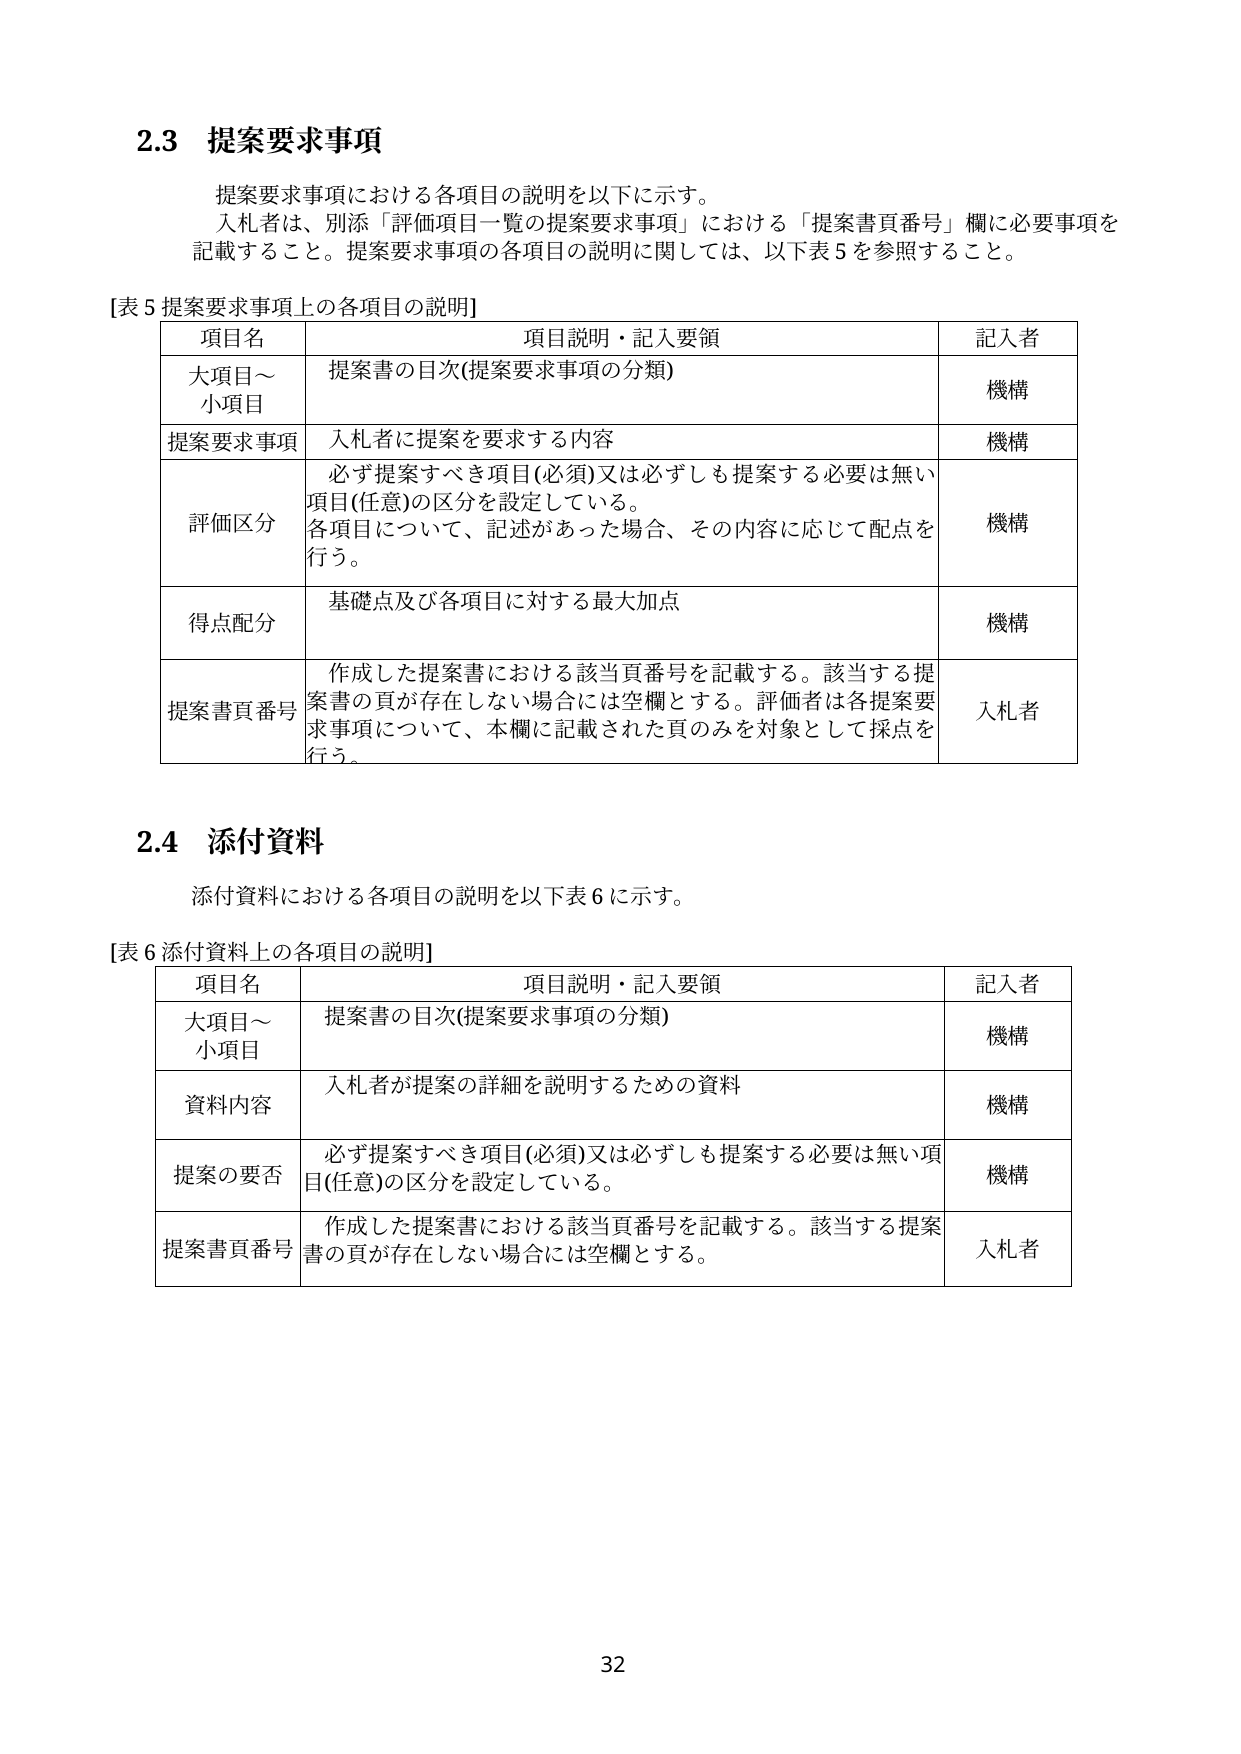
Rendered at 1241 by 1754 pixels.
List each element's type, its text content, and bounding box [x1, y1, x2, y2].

table_cell 作成した提案書における該当頁番号を記載する。該当する提案書の頁が存在しない場合には空欄とする。評価者は各提案要求事項について、本欄に記載された頁のみを対象として採点を行う。 [306, 660, 938, 762]
table_cell 提案書頁番号 [161, 660, 305, 762]
table_header 項目説明・記入要領 [306, 322, 938, 355]
table_cell 入札者 [945, 1212, 1071, 1286]
table_cell 資料内容 [156, 1071, 300, 1139]
table_cell 必ず提案すべき項目(必須)又は必ずしも提案する必要は無い項目(任意)の区分を設定している。 各項目について、記述があった場合、その内容に応じて配点を行う。 [306, 460, 938, 586]
table_cell 提案書の目次(提案要求事項の分類) [306, 356, 938, 424]
table_cell 入札者に提案を要求する内容 [306, 425, 938, 459]
table_cell 機構 [939, 587, 1077, 658]
text [表5 提案要求事項上の各項目の説明] [103, 293, 1122, 321]
text 2.4 添付資料 [137, 819, 1122, 861]
table_cell 機構 [939, 460, 1077, 586]
table_cell 機構 [939, 356, 1077, 424]
table_header 項目説明・記入要領 [301, 967, 944, 1001]
table_cell 機構 [939, 425, 1077, 459]
table_header 項目名 [156, 967, 300, 1001]
table_header 記入者 [939, 322, 1077, 355]
table_cell 作成した提案書における該当頁番号を記載する。該当する提案書の頁が存在しない場合には空欄とする。 [301, 1212, 944, 1286]
table_cell 得点配分 [161, 587, 305, 658]
table_cell 機構 [945, 1071, 1071, 1139]
table_cell 提案書頁番号 [156, 1212, 300, 1286]
table_cell 必ず提案すべき項目(必須)又は必ずしも提案する必要は無い項目(任意)の区分を設定している。 [301, 1140, 944, 1211]
text 2.3 提案要求事項 [137, 118, 1122, 160]
text 提案要求事項における各項目の説明を以下に示す。 [193, 181, 1122, 209]
table_cell 大項目～ 小項目 [156, 1002, 300, 1070]
table_cell 提案要求事項 [161, 425, 305, 459]
text 添付資料における各項目の説明を以下表6に示す。 [191, 882, 1122, 910]
table_cell 大項目～ 小項目 [161, 356, 305, 424]
table_cell 入札者 [939, 660, 1077, 762]
table_cell 入札者が提案の詳細を説明するための資料 [301, 1071, 944, 1139]
text [表6 添付資料上の各項目の説明] [103, 938, 1122, 966]
table_header 項目名 [161, 322, 305, 355]
table_cell 機構 [945, 1140, 1071, 1211]
table_cell 提案書の目次(提案要求事項の分類) [301, 1002, 944, 1070]
table_cell 基礎点及び各項目に対する最大加点 [306, 587, 938, 658]
table_header 記入者 [945, 967, 1071, 1001]
text 入札者は、別添「評価項目一覧の提案要求事項」における「提案書頁番号」欄に必要事項を記載すること。提案要求事項の各項目の説明に関しては、以下表5を参照すること。 [193, 209, 1122, 265]
table_cell 機構 [945, 1002, 1071, 1070]
table_cell 評価区分 [161, 460, 305, 586]
table_cell 提案の要否 [156, 1140, 300, 1211]
